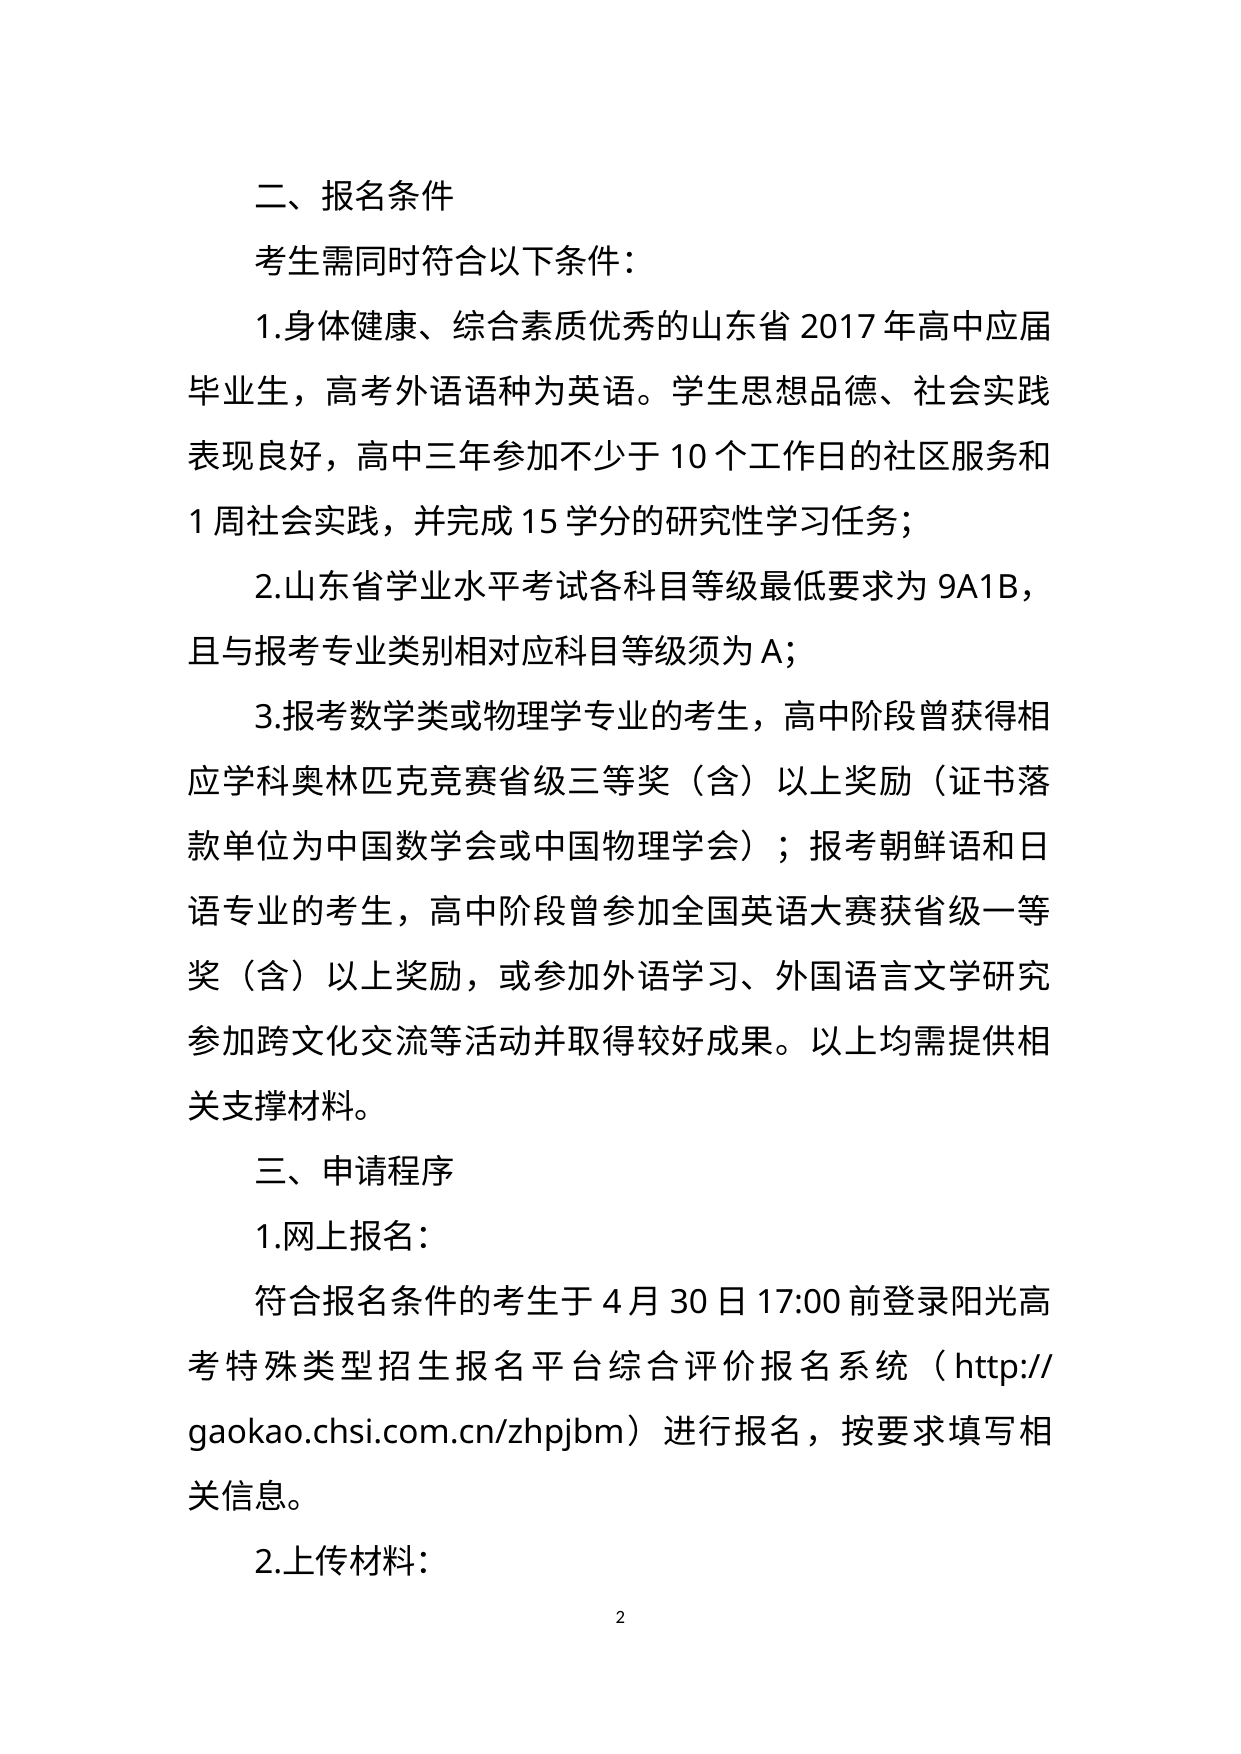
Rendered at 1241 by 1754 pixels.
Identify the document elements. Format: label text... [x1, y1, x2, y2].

text 2.上传材料： [187, 1527, 1053, 1592]
text 3.报考数学类或物理学专业的考生，高中阶段曾获得相应学科奥林匹克竞赛省级三等奖（含）以上奖励（证书落款单位为中国数学会或中国物理学会）；报考朝鲜语和日语专业的考生，高中阶段曾参加全国英语大赛获省级一等奖（含）以上奖励，或参加外语学习、外国语言文学研究、参加跨文化交流等活动并取得较好成果。以上均需提供相关支撑材料。 [187, 682, 1053, 1137]
text 2.山东省学业水平考试各科目等级最低要求为9A1B，且与报考专业类别相对应科目等级须为A； [187, 552, 1053, 682]
text 1.身体健康、综合素质优秀的山东省2017年高中应届毕业生，高考外语语种为英语。学生思想品德、社会实践表现良好，高中三年参加不少于10个工作日的社区服务和1周社会实践，并完成15学分的研究性学习任务； [187, 292, 1053, 552]
text 三、申请程序 [187, 1137, 1053, 1202]
text 符合报名条件的考生于4月30日17:00前登录阳光高考特殊类型招生报名平台综合评价报名系统（http://gaokao.chsi.com.cn/zhpjbm）进行报名，按要求填写相关信息。 [187, 1267, 1053, 1527]
text 考生需同时符合以下条件： [187, 227, 1053, 292]
text 二、报名条件 [187, 162, 1053, 227]
text 1.网上报名： [187, 1202, 1053, 1267]
